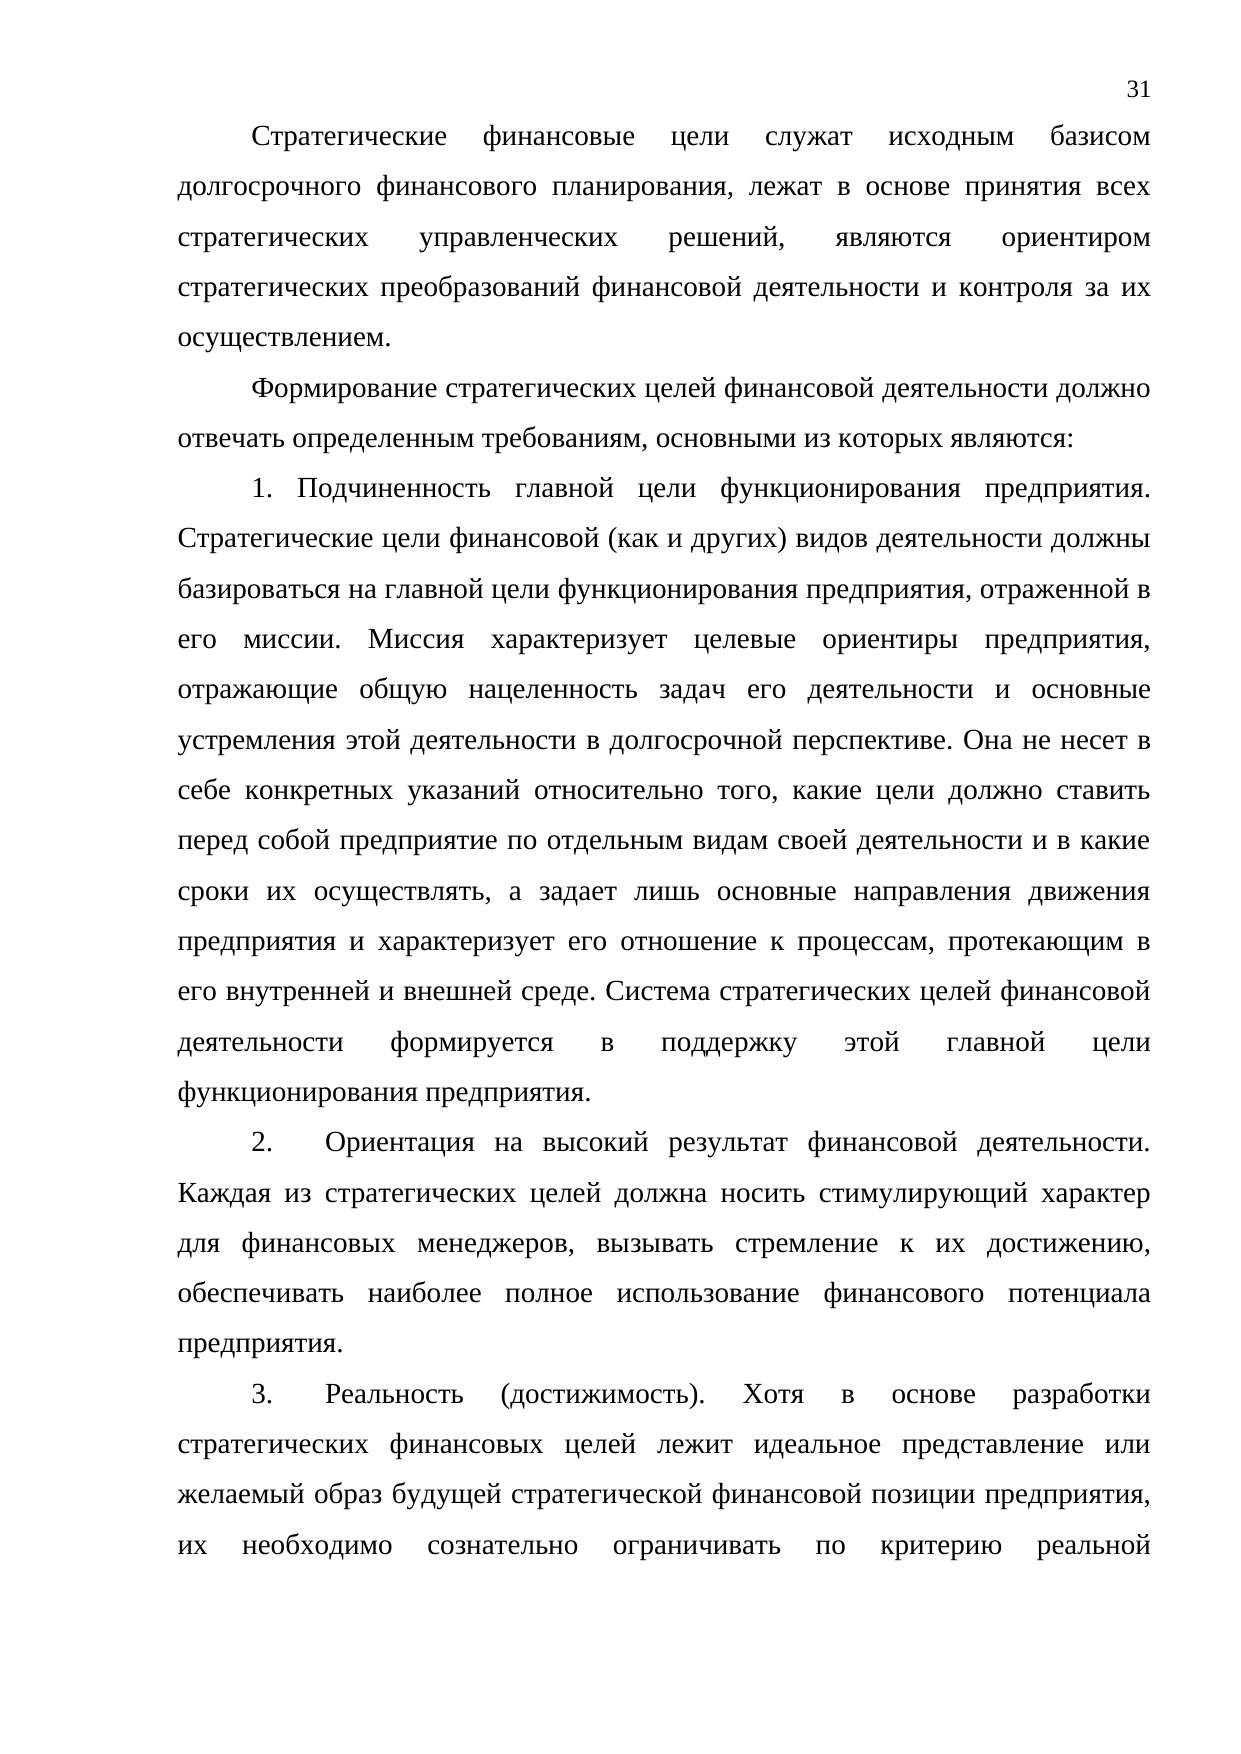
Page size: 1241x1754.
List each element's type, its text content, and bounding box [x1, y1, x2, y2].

text Стратегические финансовые цели служат исходным базисом долгосрочного финансового планирования, лежат в основе принятия всех стратегических управленческих решений, являются ориентиром стратегических преобразований финансовой деятельности и контроля за их осуществлением. [177, 118, 1152, 353]
text 2. Ориентация на высокий результат финансовой деятельности. Каждая из стратегических целей должна носить стимулирующий характер для финансовых менеджеров, вызывать стремление к их достижению, обеспечивать наиболее полное использование финансового потенциала предприятия. [177, 1124, 1152, 1359]
text 1. Подчиненность главной цели функционирования предприятия. Стратегические цели финансовой (как и других) видов деятельности должны базироваться на главной цели функционирования предприятия, отраженной в его миссии. Миссия характеризует целевые ориентиры предприятия, отражающие общую нацеленность задач его деятельности и основные устремления этой деятельности в долгосрочной перспективе. Она не несет в себе конкретных указаний относительно того, какие цели должно ставить перед собой предприятие по отдельным видам своей деятельности и в какие сроки их осуществлять, а задает лишь основные направления движения предприятия и характеризует его отношение к процессам, протекающим в его внутренней и внешней среде. Система стратегических целей финансовой деятельности формируется в поддержку этой главной цели функционирования предприятия. [177, 470, 1152, 1108]
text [177, 1376, 1152, 1560]
text Формирование стратегических целей финансовой деятельности должно отвечать определенным требованиям, основными из которых являются: [177, 370, 1152, 453]
